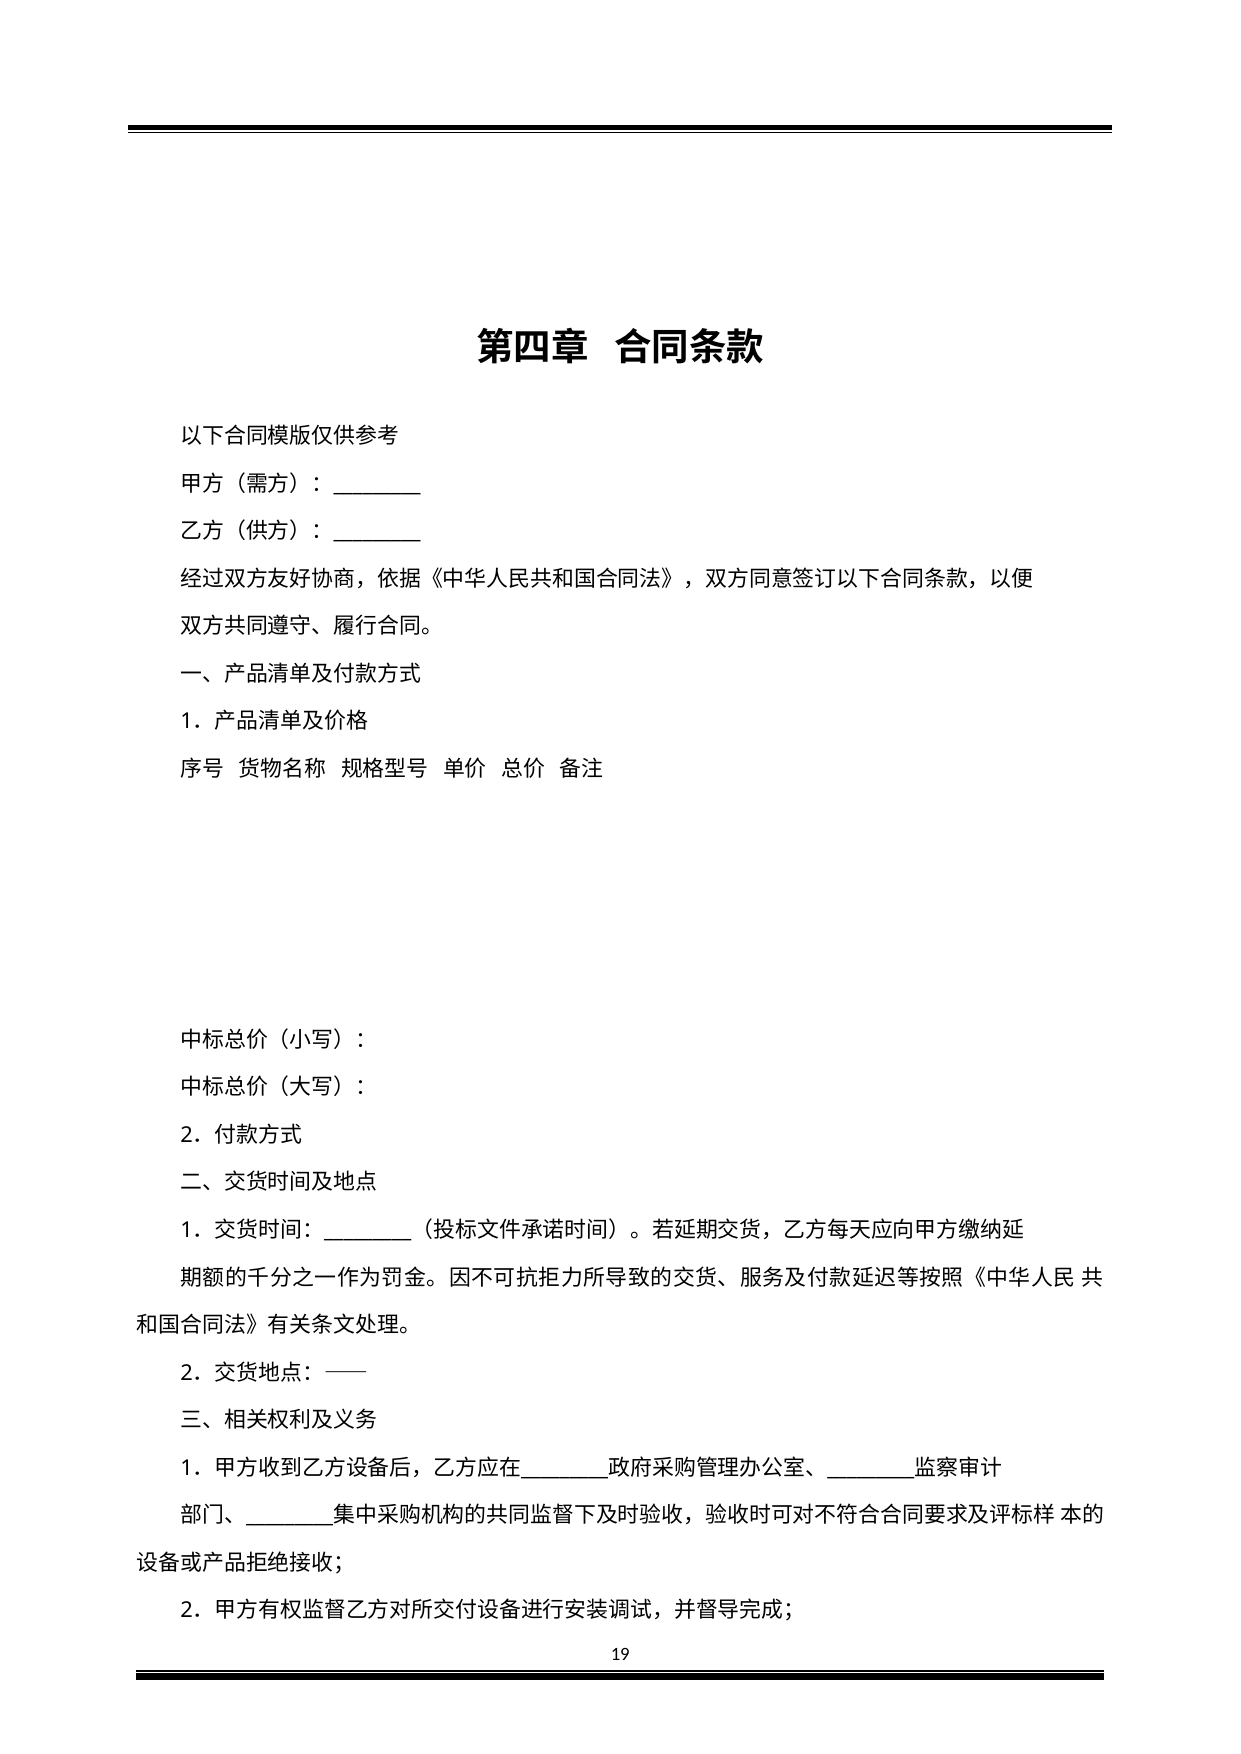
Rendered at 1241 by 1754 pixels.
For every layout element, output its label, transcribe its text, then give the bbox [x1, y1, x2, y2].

text 2．甲方有权监督乙方对所交付设备进行安装调试，并督导完成； [136, 1592, 1104, 1624]
text 以下合同模版仅供参考 [136, 418, 1104, 450]
text 序号 货物名称 规格型号 单价 总价 备注 [136, 751, 1104, 782]
text 2．付款方式 [136, 1117, 1104, 1148]
text 乙方（供方）：_________ [136, 513, 1104, 545]
text 部门、_________集中采购机构的共同监督下及时验收，验收时可对不符合合同要求及评标样 本的设备或产品拒绝接收； [136, 1497, 1104, 1576]
text 第四章 合同条款 [136, 311, 1104, 373]
text 1．甲方收到乙方设备后，乙方应在_________政府采购管理办公室、_________监察审计 [136, 1449, 1104, 1481]
text 1．交货时间：_________（投标文件承诺时间）。若延期交货，乙方每天应向甲方缴纳延 [136, 1212, 1104, 1244]
text 一、产品清单及付款方式 [136, 656, 1104, 687]
text 1．产品清单及价格 [136, 703, 1104, 735]
text 中标总价（小写）： [136, 1022, 1104, 1053]
text 三、相关权利及义务 [136, 1402, 1104, 1434]
text 中标总价（大写）： [136, 1069, 1104, 1101]
text 二、交货时间及地点 [136, 1164, 1104, 1196]
text 甲方（需方）：_________ [136, 466, 1104, 497]
text 期额的千分之一作为罚金。因不可抗拒力所导致的交货、服务及付款延迟等按照《中华人民 共和国合同法》有关条文处理。 [136, 1259, 1104, 1339]
text 双方共同遵守、履行合同。 [136, 608, 1104, 640]
text 2．交货地点：—— [136, 1354, 1104, 1386]
text 经过双方友好协商，依据《中华人民共和国合同法》，双方同意签订以下合同条款，以便 [136, 561, 1104, 592]
